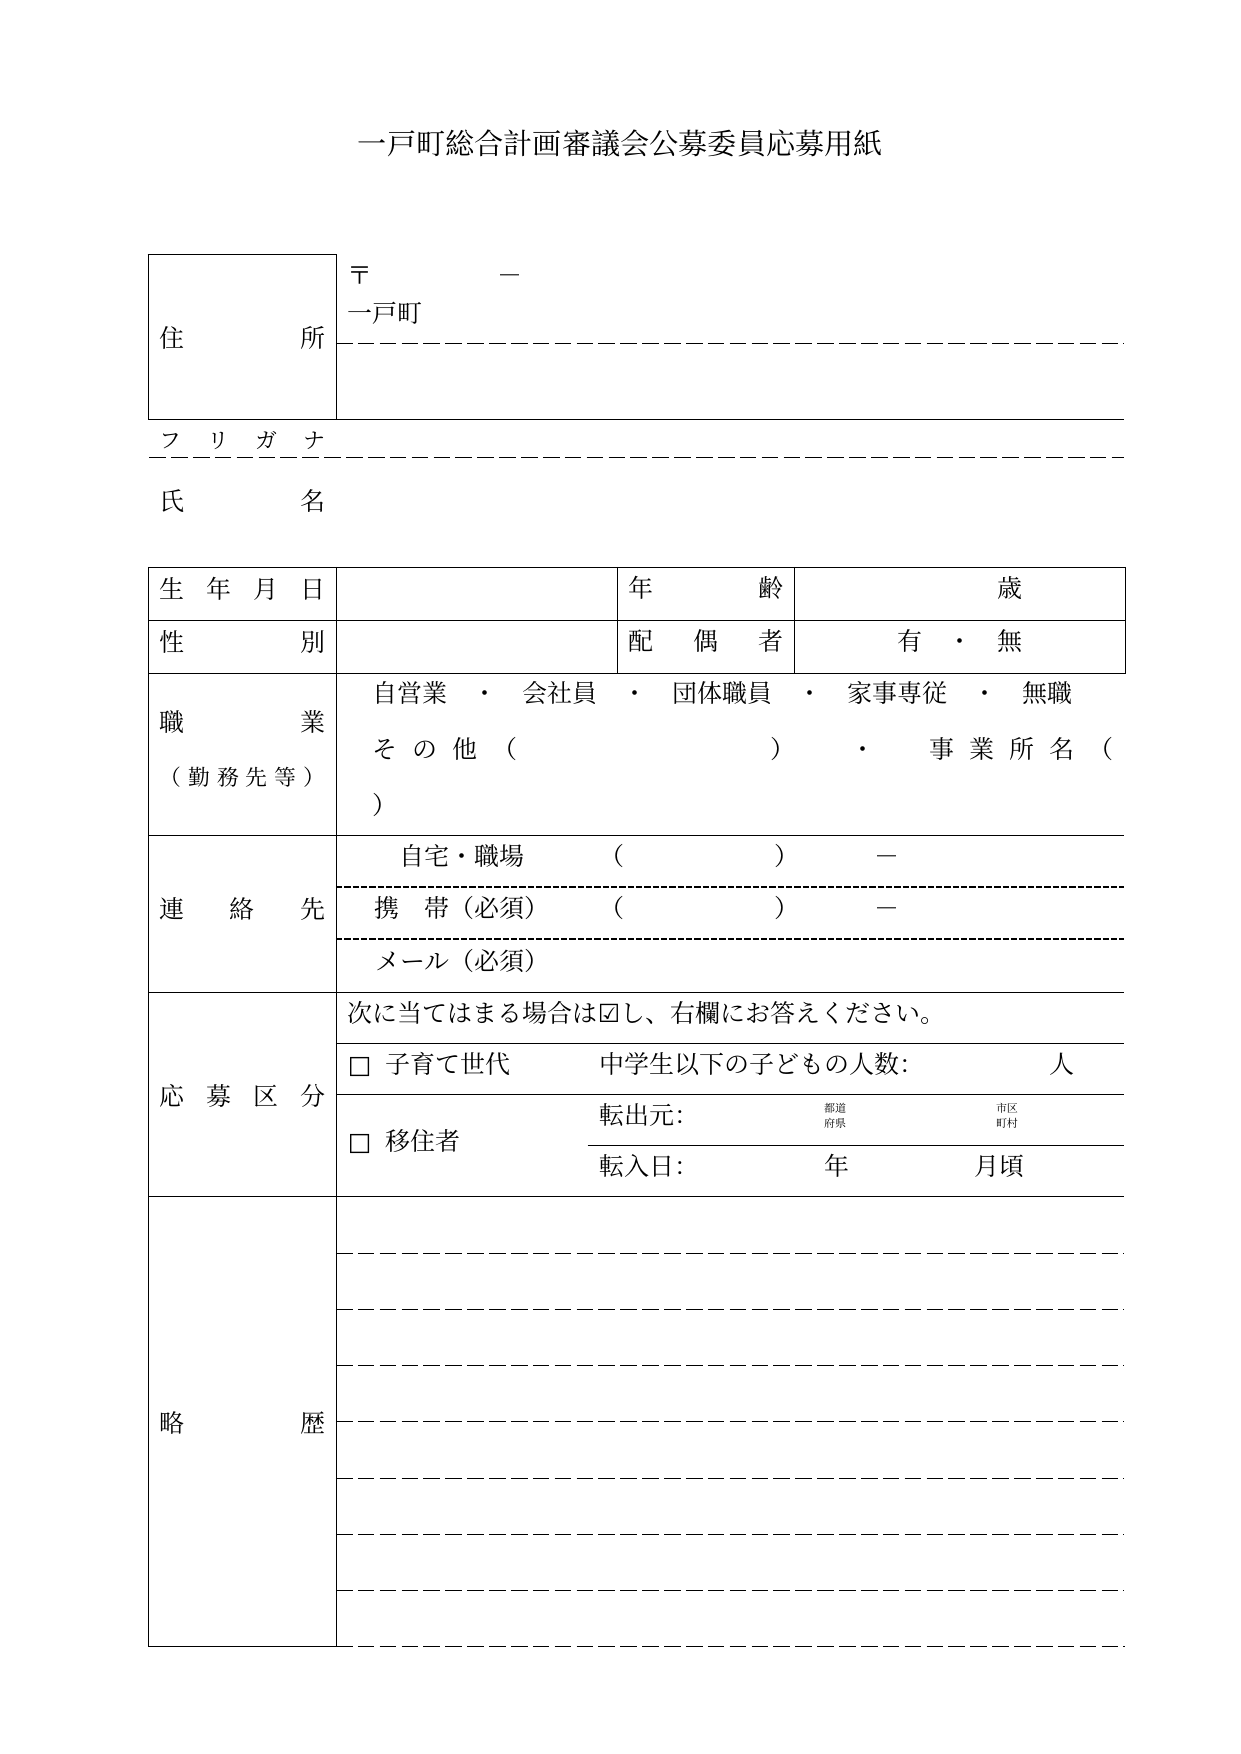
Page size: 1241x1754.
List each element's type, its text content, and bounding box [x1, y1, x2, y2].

table_cell [336, 419, 1125, 457]
table_cell [337, 1309, 1125, 1365]
table_cell 歳 [795, 568, 1125, 619]
table_cell フリガナ [148, 420, 336, 457]
table_header 住所 [149, 255, 336, 419]
table_header 〒 － 一戸町 [337, 254, 1125, 343]
table_cell [337, 343, 1125, 419]
table_cell [337, 1478, 1125, 1534]
table_cell [337, 1196, 1125, 1252]
table_cell [337, 1421, 1125, 1477]
table_cell 略歴 [149, 1197, 336, 1646]
table_cell 転出元： [588, 1094, 1125, 1145]
table_cell 連絡先 [149, 836, 336, 992]
table_cell 中学生以下の子どもの人数： 人 [588, 1043, 1125, 1094]
table_cell [337, 1253, 1125, 1309]
table_cell 子育て世代 [337, 1044, 588, 1094]
table_cell [337, 1590, 1125, 1646]
table_cell [336, 457, 1125, 567]
table_cell 性別 [149, 621, 336, 672]
table_cell 自営業 ・ 会社員 ・ 団体職員 ・ 家事専従 ・ 無職 その他（ ） ・ 事業所名（ ） [337, 674, 1125, 835]
table_cell 移住者 [337, 1095, 588, 1196]
table_cell 年齢 [618, 568, 794, 619]
table_cell 有 ・ 無 [795, 621, 1125, 672]
table_cell [588, 938, 1125, 992]
table_cell 生年月日 [149, 568, 336, 619]
text 一戸町総合計画審議会公募委員応募用紙 [148, 104, 1093, 179]
table_cell 携 帯（必須） [337, 886, 588, 938]
table_cell 自宅・職場 [337, 836, 588, 886]
table_cell （ ） － [588, 835, 1125, 886]
table_cell [337, 621, 617, 672]
table_cell 配偶者 [618, 621, 794, 672]
table_cell 転入日： 年 月頃 [588, 1145, 1125, 1196]
table_cell 次に当てはまる場合は☑し、右欄にお答えください。 [337, 992, 1125, 1043]
table_cell メール（必須） [337, 938, 588, 992]
table_cell [337, 1534, 1125, 1590]
table_cell 氏名 [148, 457, 336, 567]
table_cell 職業 （勤務先等） [149, 674, 336, 835]
table_cell [337, 568, 617, 619]
table_cell 応募区分 [149, 993, 336, 1196]
table_cell （ ） － [588, 886, 1125, 938]
table_cell [337, 1365, 1125, 1421]
